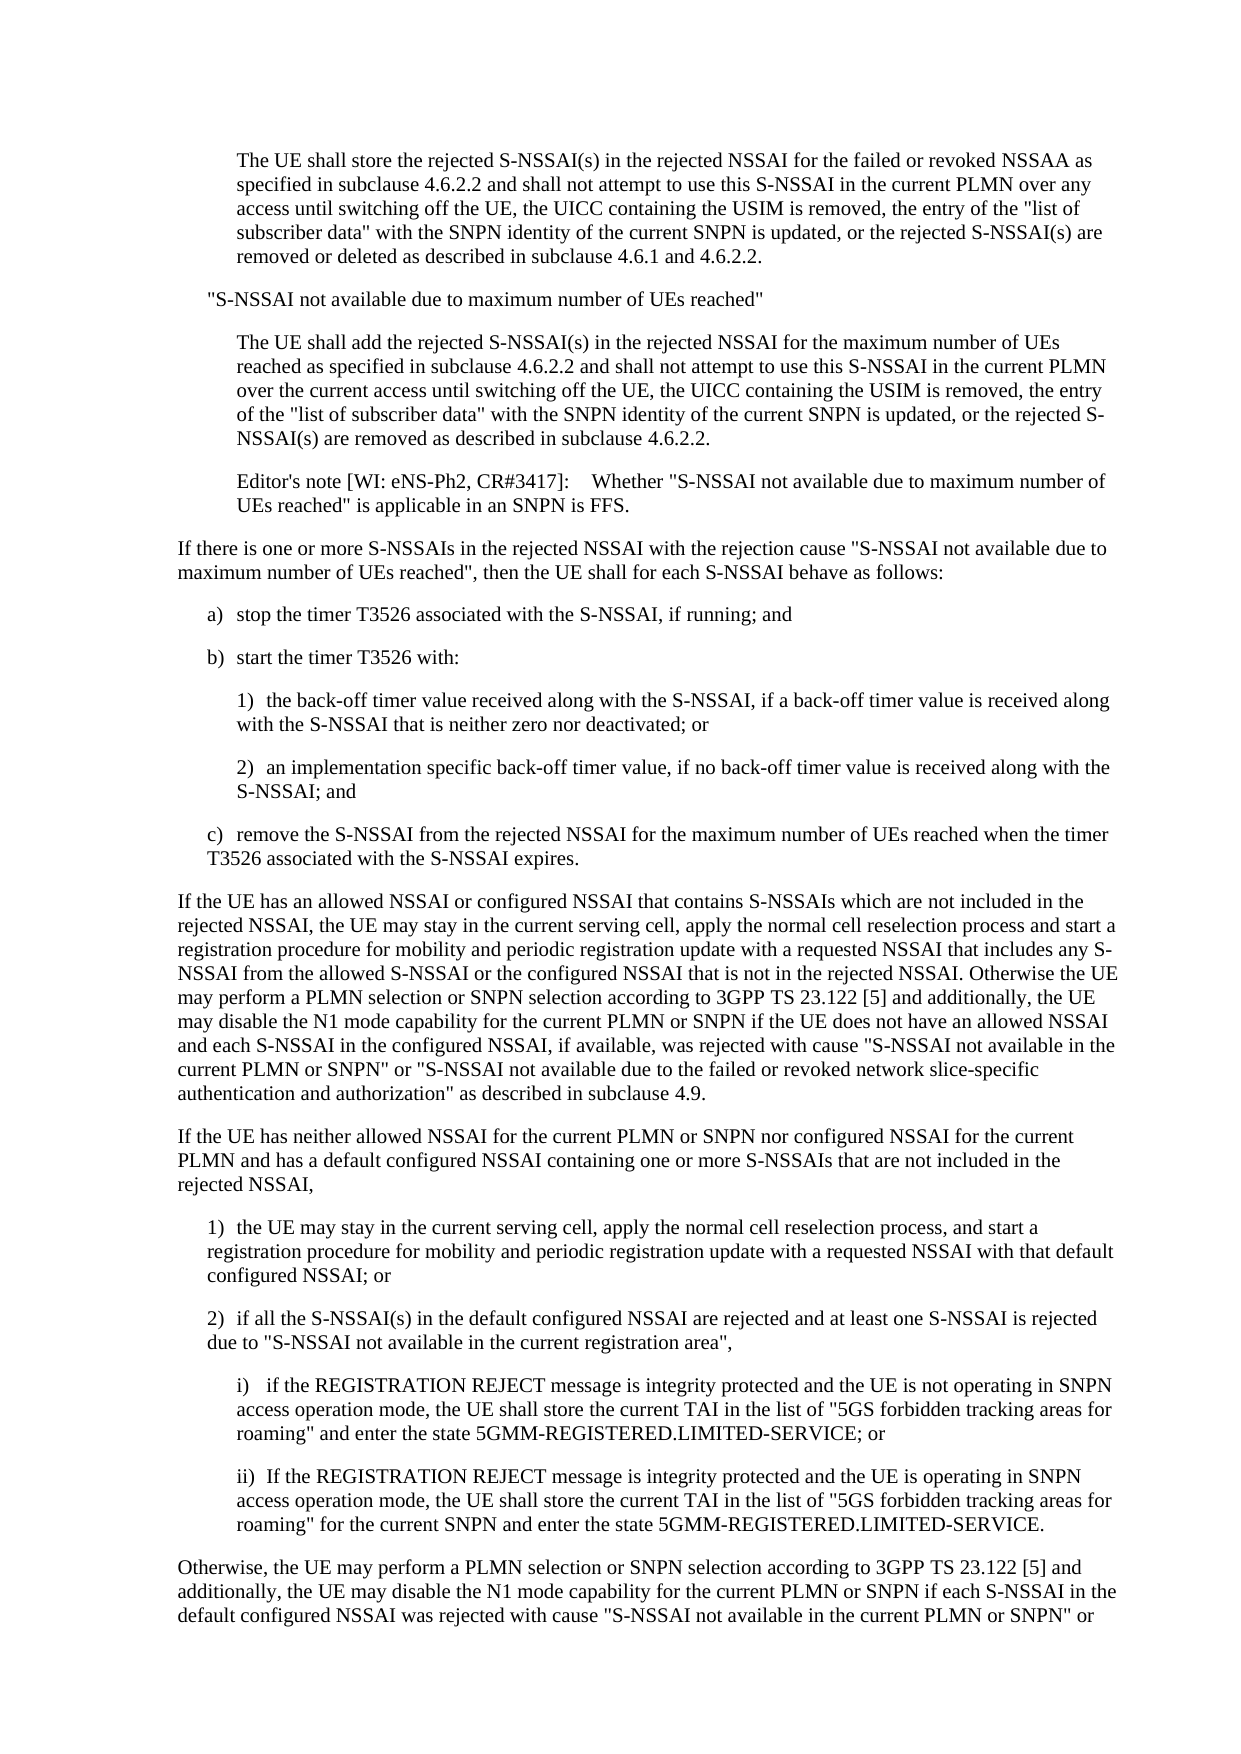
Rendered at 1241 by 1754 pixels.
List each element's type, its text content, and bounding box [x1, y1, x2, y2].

text 2) an implementation specific back-off timer value, if no back-off timer value is received along with the S-NSSAI; and [236, 755, 1122, 803]
text If the UE has an allowed NSSAI or configured NSSAI that contains S-NSSAIs which are not included in the rejected NSSAI, the UE may stay in the current serving cell, apply the normal cell reselection process and start a registration procedure for mobility and periodic registration update with a requested NSSAI that includes any S-NSSAI from the allowed S-NSSAI or the configured NSSAI that is not in the rejected NSSAI. Otherwise the UE may perform a PLMN selection or SNPN selection according to 3GPP TS 23.122 [5] and additionally, the UE may disable the N1 mode capability for the current PLMN or SNPN if the UE does not have an allowed NSSAI and each S-NSSAI in the configured NSSAI, if available, was rejected with cause "S-NSSAI not available in the current PLMN or SNPN" or "S-NSSAI not available due to the failed or revoked network slice-specific authentication and authorization" as described in subclause 4.9. [148, 889, 1122, 1105]
text a) stop the timer T3526 associated with the S-NSSAI, if running; and [207, 602, 1122, 626]
text If the UE has neither allowed NSSAI for the current PLMN or SNPN nor configured NSSAI for the current PLMN and has a default configured NSSAI containing one or more S-NSSAIs that are not included in the rejected NSSAI, [148, 1124, 1122, 1196]
text c) remove the S-NSSAI from the rejected NSSAI for the maximum number of UEs reached when the timer T3526 associated with the S-NSSAI expires. [207, 822, 1122, 870]
text 1) the back-off timer value received along with the S-NSSAI, if a back-off timer value is received along with the S-NSSAI that is neither zero nor deactivated; or [236, 688, 1122, 736]
text The UE shall add the rejected S-NSSAI(s) in the rejected NSSAI for the maximum number of UEs reached as specified in subclause 4.6.2.2 and shall not attempt to use this S-NSSAI in the current PLMN over the current access until switching off the UE, the UICC containing the USIM is removed, the entry of the "list of subscriber data" with the SNPN identity of the current SNPN is updated, or the rejected S-NSSAI(s) are removed as described in subclause 4.6.2.2. [236, 329, 1122, 450]
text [148, 1554, 1122, 1627]
text Editor's note [WI: eNS-Ph2, CR#3417]: Whether "S-NSSAI not available due to maximum number of UEs reached" is applicable in an SNPN is FFS. [236, 469, 1122, 517]
text If there is one or more S-NSSAIs in the rejected NSSAI with the rejection cause "S-NSSAI not available due to maximum number of UEs reached", then the UE shall for each S-NSSAI behave as follows: [148, 536, 1122, 584]
text b) start the timer T3526 with: [207, 645, 1122, 669]
text 2) if all the S-NSSAI(s) in the default configured NSSAI are rejected and at least one S-NSSAI is rejected due to "S-NSSAI not available in the current registration area", [207, 1306, 1122, 1354]
text i) if the REGISTRATION REJECT message is integrity protected and the UE is not operating in SNPN access operation mode, the UE shall store the current TAI in the list of "5GS forbidden tracking areas for roaming" and enter the state 5GMM-REGISTERED.LIMITED-SERVICE; or [236, 1373, 1122, 1445]
text ii) If the REGISTRATION REJECT message is integrity protected and the UE is operating in SNPN access operation mode, the UE shall store the current TAI in the list of "5GS forbidden tracking areas for roaming" for the current SNPN and enter the state 5GMM-REGISTERED.LIMITED-SERVICE. [236, 1464, 1122, 1536]
text 1) the UE may stay in the current serving cell, apply the normal cell reselection process, and start a registration procedure for mobility and periodic registration update with a requested NSSAI with that default configured NSSAI; or [207, 1215, 1122, 1287]
text The UE shall store the rejected S-NSSAI(s) in the rejected NSSAI for the failed or revoked NSSAA as specified in subclause 4.6.2.2 and shall not attempt to use this S-NSSAI in the current PLMN over any access until switching off the UE, the UICC containing the USIM is removed, the entry of the "list of subscriber data" with the SNPN identity of the current SNPN is updated, or the rejected S-NSSAI(s) are removed or deleted as described in subclause 4.6.1 and 4.6.2.2. [236, 148, 1122, 268]
text "S-NSSAI not available due to maximum number of UEs reached" [207, 287, 1122, 311]
